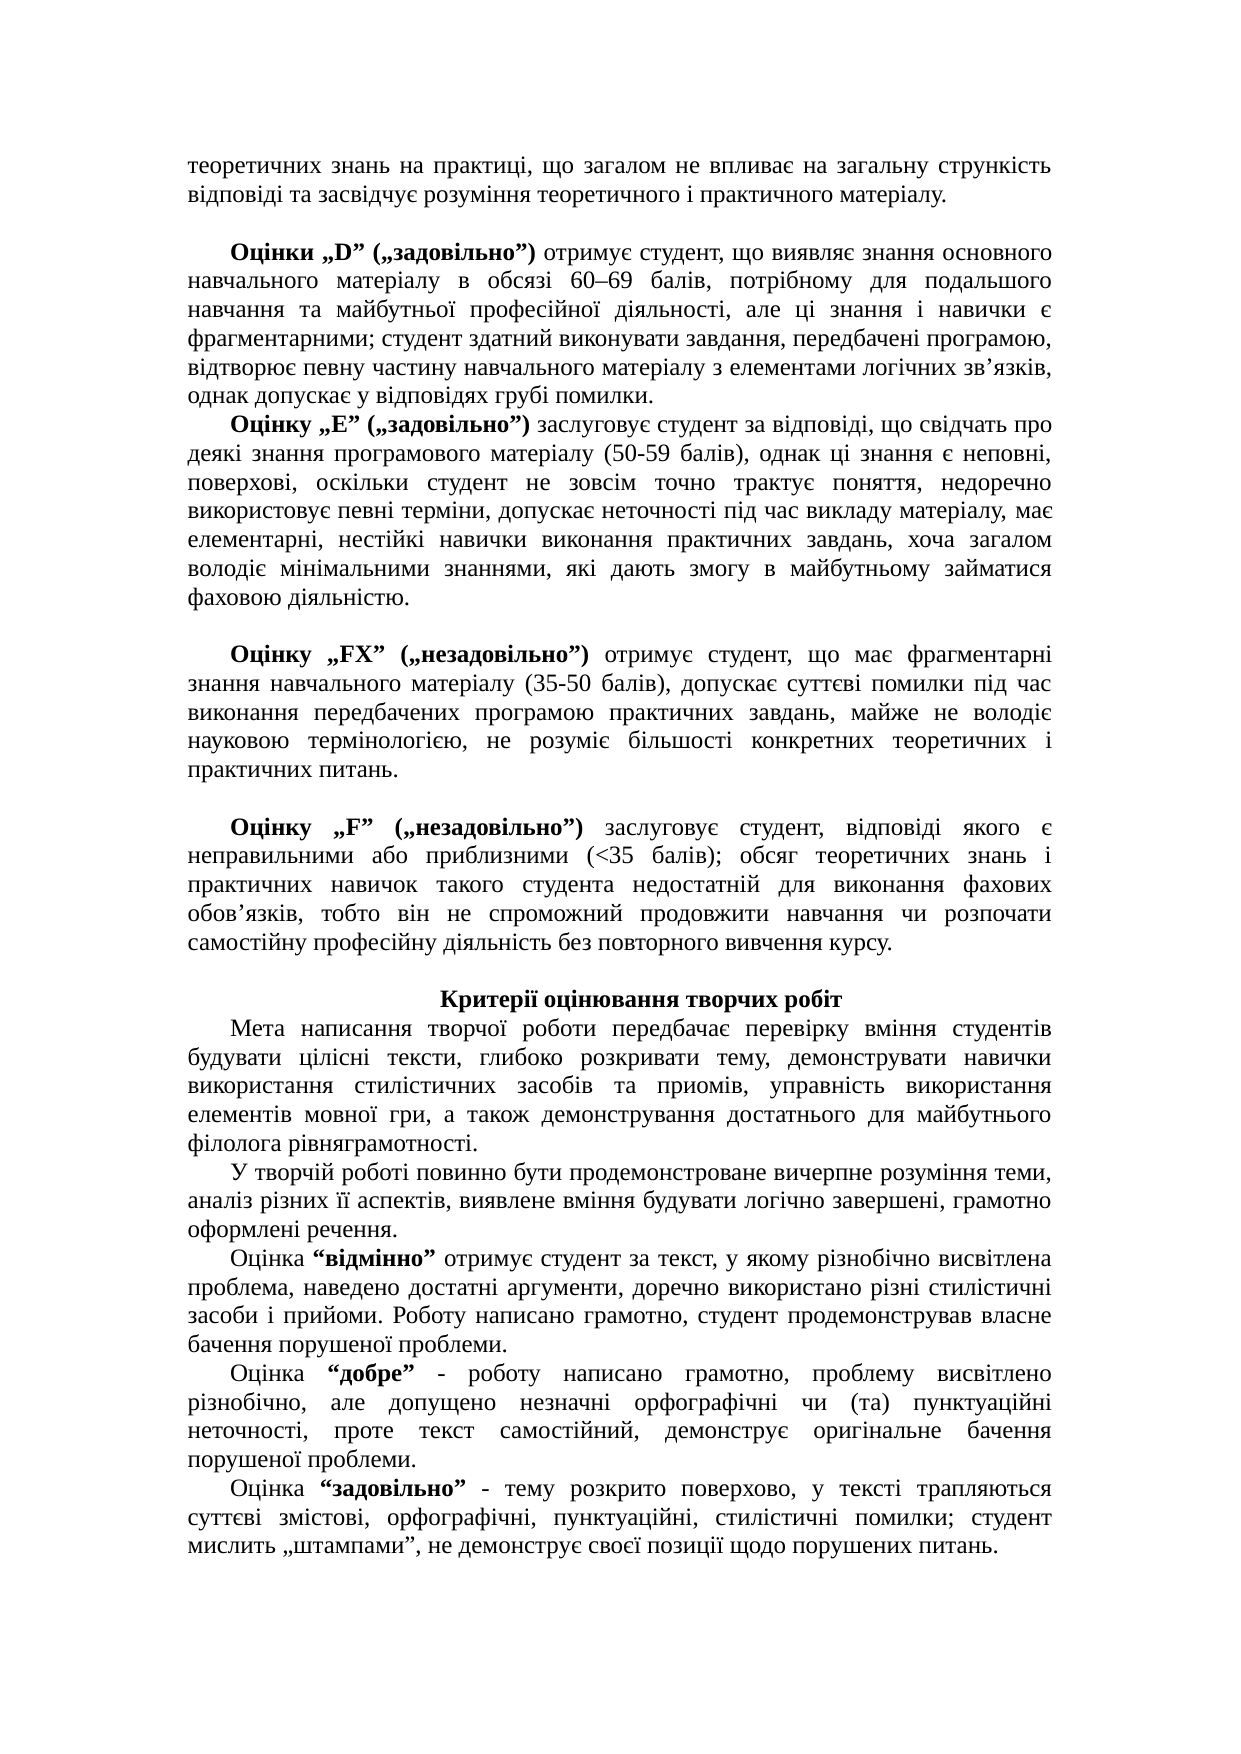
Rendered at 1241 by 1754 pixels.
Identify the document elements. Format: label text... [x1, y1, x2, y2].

text Оцінка “відмінно” отримує студент за текст, у якому різнобічно висвітлена проблема, наведено достатні аргументи, доречно використано різні стилістичні засоби і прийоми. Роботу написано грамотно, студент продемонстрував власне бачення порушеної проблеми. [187, 1243, 1053, 1358]
text Оцінку „F” („незадовільно”) заслуговує студент, відповіді якого є неправильними або приблизними (<35 балів); обсяг теоретичних знань і практичних навичок такого студента недостатній для виконання фахових обов’язків, тобто він не спроможний продовжити навчання чи розпочати самостійну професійну діяльність без повторного вивчення курсу. [187, 812, 1053, 955]
text Оцінку „E” („задовільно”) заслуговує студент за відповіді, що свідчать про деякі знання програмового матеріалу (50-59 балів), однак ці знання є неповні, поверхові, оскільки студент не зовсім точно трактує поняття, недоречно використовує певні терміни, допускає неточності під час викладу матеріалу, має елементарні, нестійкі навички виконання практичних завдань, хоча загалом володіє мінімальними знаннями, які дають змогу в майбутньому займатися фаховою діяльністю. [187, 409, 1053, 610]
text Оцінка “задовільно” - тему розкрито поверхово, у тексті трапляються суттєві змістові, орфографічні, пунктуаційні, стилістичні помилки; студент мислить „штампами”, не демонструє своєї позиції щодо порушених питань. [187, 1473, 1053, 1559]
text Мета написання творчої роботи передбачає перевірку вміння студентів будувати цілісні тексти, глибоко розкривати тему, демонструвати навички використання стилістичних засобів та приомів, управність використання елементів мовної гри, а також демонстрування достатнього для майбутнього філолога рівняграмотності. [187, 1013, 1053, 1157]
text Оцінку „FX” („незадовільно”) отримує студент, що має фрагментарні знання навчального матеріалу (35-50 балів), допускає суттєві помилки під час виконання передбачених програмою практичних завдань, майже не володіє науковою термінологією, не розуміє більшості конкретних теоретичних і практичних питань. [187, 639, 1053, 783]
text У творчій роботі повинно бути продемонстроване вичерпне розуміння теми, аналіз різних її аспектів, виявлене вміння будувати логічно завершені, грамотно оформлені речення. [187, 1157, 1053, 1243]
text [187, 150, 1053, 207]
text Оцінки „D” („задовільно”) отримує студент, що виявляє знання основного навчального матеріалу в обсязі 60–69 балів, потрібному для подальшого навчання та майбутньої професійної діяльності, але ці знання і навички є фрагментарними; студент здатний виконувати завдання, передбачені програмою, відтворює певну частину навчального матеріалу з елементами логічних зв’язків, однак допускає у відповідях грубі помилки. [187, 237, 1053, 409]
text Оцінка “добре” - роботу написано грамотно, проблему висвітлено різнобічно, але допущено незначні орфографічні чи (та) пунктуаційні неточності, проте текст самостійний, демонструє оригінальне бачення порушеної проблеми. [187, 1358, 1053, 1473]
text Критерії оцінювання творчих робіт [187, 984, 1053, 1013]
